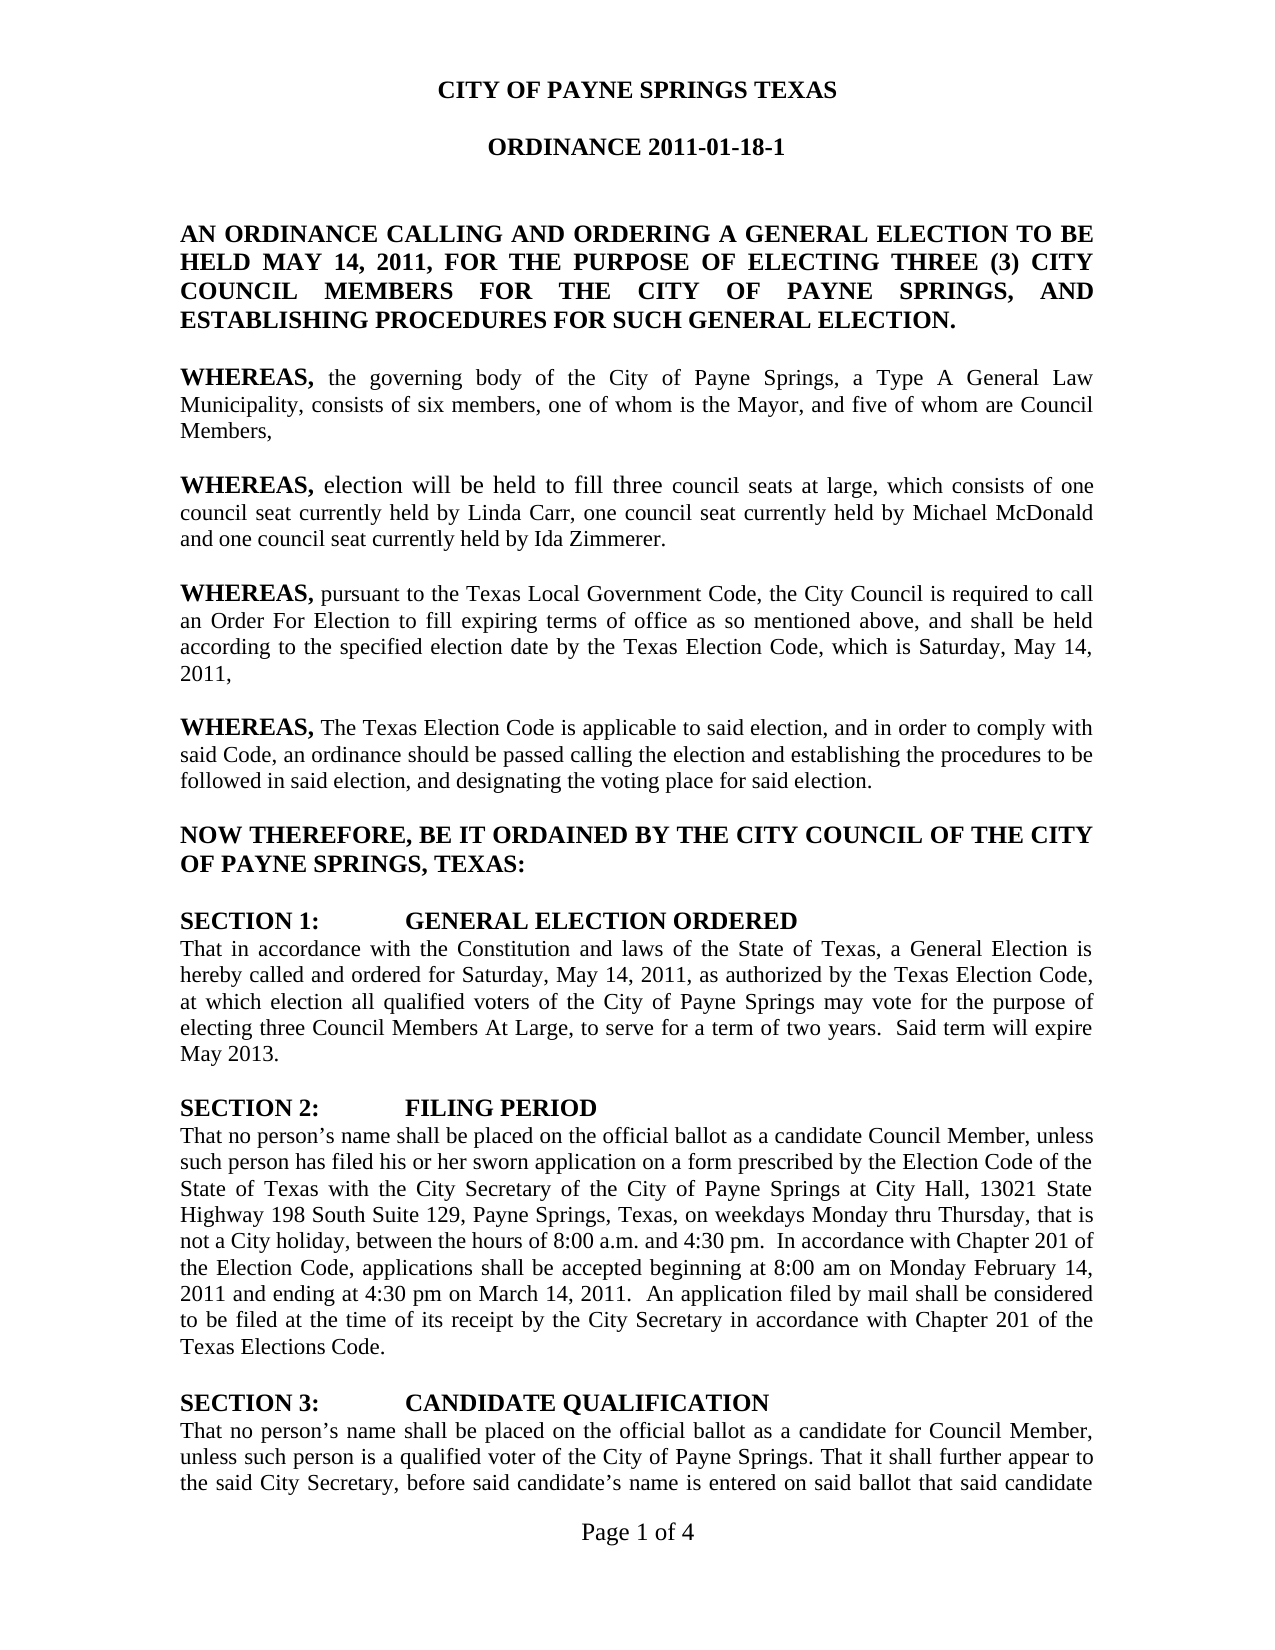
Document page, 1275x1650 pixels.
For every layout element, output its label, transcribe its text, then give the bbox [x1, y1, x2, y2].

text That in accordance with the Constitution and laws of the State of Texas, a General Election is hereby called and ordered for Saturday, May 14, 2011, as authorized by the Texas Election Code, at which election all qualified voters of the City of Payne Springs may vote for the purpose of electing three Council Members At Large, to serve for a term of two years. Said term will expire May 2013. [180, 935, 1095, 1067]
text SECTION 1: GENERAL ELECTION ORDERED [180, 906, 1095, 935]
text WHEREAS, pursuant to the Texas Local Government Code, the City Council is required to call an Order For Election to fill expiring terms of office as so mentioned above, and shall be held according to the specified election date by the Texas Election Code, which is Saturday, May 14, 2011, [180, 578, 1095, 686]
text NOW THEREFORE, BE IT ORDAINED BY THE CITY COUNCIL OF THE CITY OF SPRINGS, : [180, 820, 1095, 878]
text WHEREAS, The Texas Election Code is applicable to said election, and in order to comply with said Code, an ordinance should be passed calling the election and establishing the procedures to be followed in said election, and designating the voting place for said election. [180, 712, 1095, 794]
text AN ORDINANCE CALLING AND ORDERING A GENERAL ELECTION TO BE HELD MAY 14, 2011, FOR THE PURPOSE OF ELECTING THREE (3) CITY COUNCIL MEMBERS FOR THE CITY OF PAYNE SPRINGS, AND ESTABLISHING PROCEDURES FOR SUCH GENERAL ELECTION. [180, 219, 1095, 334]
text SECTION 3: CANDIDATE QUALIFICATION [180, 1388, 1095, 1417]
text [180, 1417, 1095, 1496]
text WHEREAS, election will be held to fill three council seats at large, which consists of one council seat currently held by Linda Carr, one council seat currently held by Michael McDonald and one council seat currently held by Ida Zimmerer. [180, 470, 1095, 552]
text SECTION 2: FILING PERIOD [180, 1093, 1095, 1122]
text WHEREAS, the governing body of the City of Payne Springs, a Type A General Law Municipality, consists of six members, one of whom is the Mayor, and five of whom are Council Members, [180, 362, 1095, 444]
text That no person’s name shall be placed on the official ballot as a candidate Council Member, unless such person has filed his or her sworn application on a form prescribed by the Election Code of the State of Texas with the City Secretary of the City of Payne Springs at City Hall, 13021 State Highway 198 South Suite 129, Payne Springs, Texas, on weekdays Monday thru Thursday, that is not a City holiday, between the hours of 8:00 a.m. and 4:30 pm. In accordance with Chapter 201 of the Election Code, applications shall be accepted beginning at 8:00 am on Monday February 14, 2011 and ending at 4:30 pm on March 14, 2011. An application filed by mail shall be considered to be filed at the time of its receipt by the City Secretary in accordance with Chapter 201 of the Texas Elections Code. [180, 1122, 1095, 1359]
